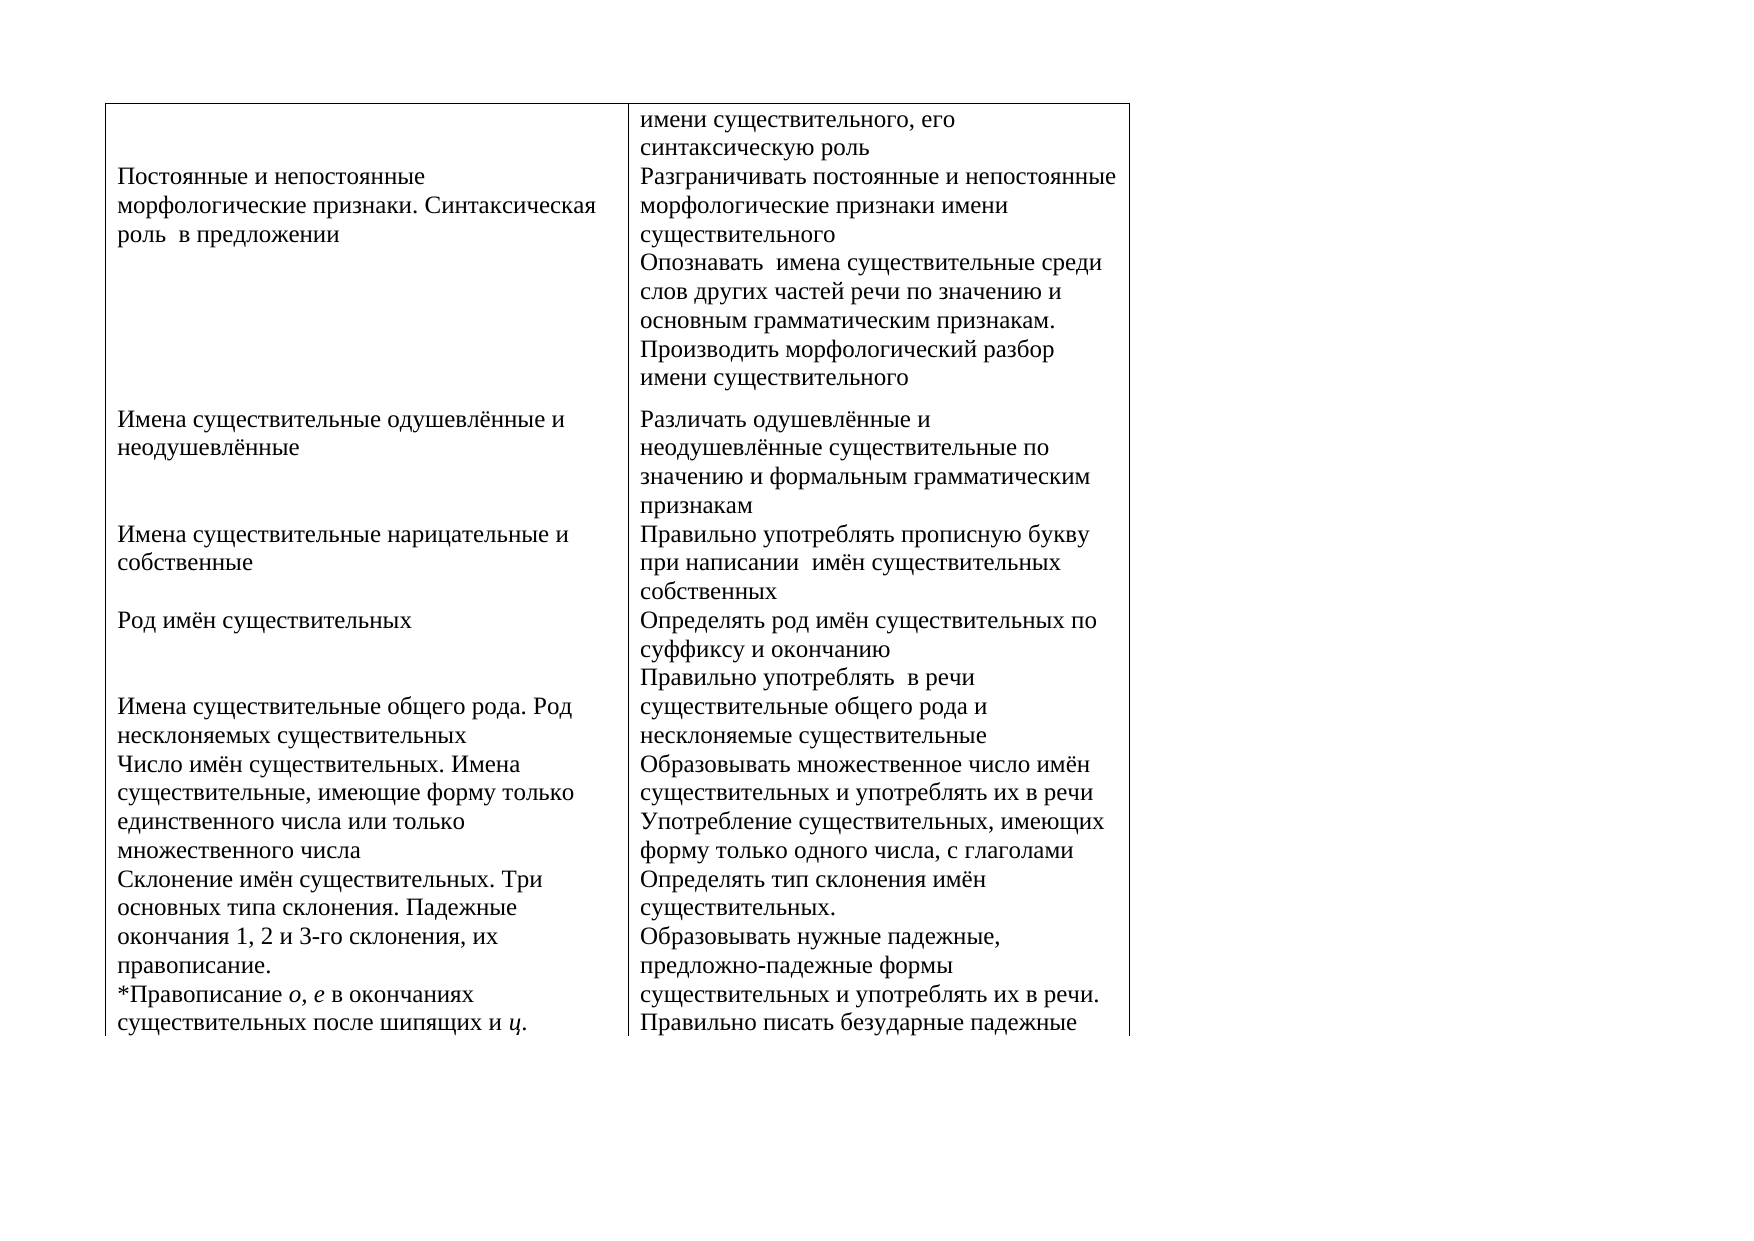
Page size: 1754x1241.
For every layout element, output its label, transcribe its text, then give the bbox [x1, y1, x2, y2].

table_cell Имена существительные нарицательные и собственные [106, 519, 628, 605]
table_cell Имена существительные одушевлённые и неодушевлённые [106, 404, 628, 519]
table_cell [106, 864, 628, 1036]
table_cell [106, 104, 628, 404]
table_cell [629, 104, 1129, 404]
table_cell Правильно употреблять прописную букву при написании имён существительных собственных [629, 519, 1129, 605]
table_cell Различать одушевлённые и неодушевлённые существительные по значению и формальным грамматическим признакам [629, 404, 1129, 519]
table_cell Определять род имён существительных по суффиксу и окончанию Правильно употреблять в речи существительные общего рода и несклоняемые существительные [629, 605, 1129, 749]
table_cell Род имён существительных Имена существительные общего рода. Род несклоняемых существительных [106, 605, 628, 749]
table_cell Число имён существительных. Имена существительные, имеющие форму только единственного числа или только множественного числа [106, 749, 628, 864]
table_cell Образовывать множественное число имён существительных и употреблять их в речи Употребление существительных, имеющих форму только одного числа, с глаголами [629, 749, 1129, 864]
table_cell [629, 864, 1129, 1036]
